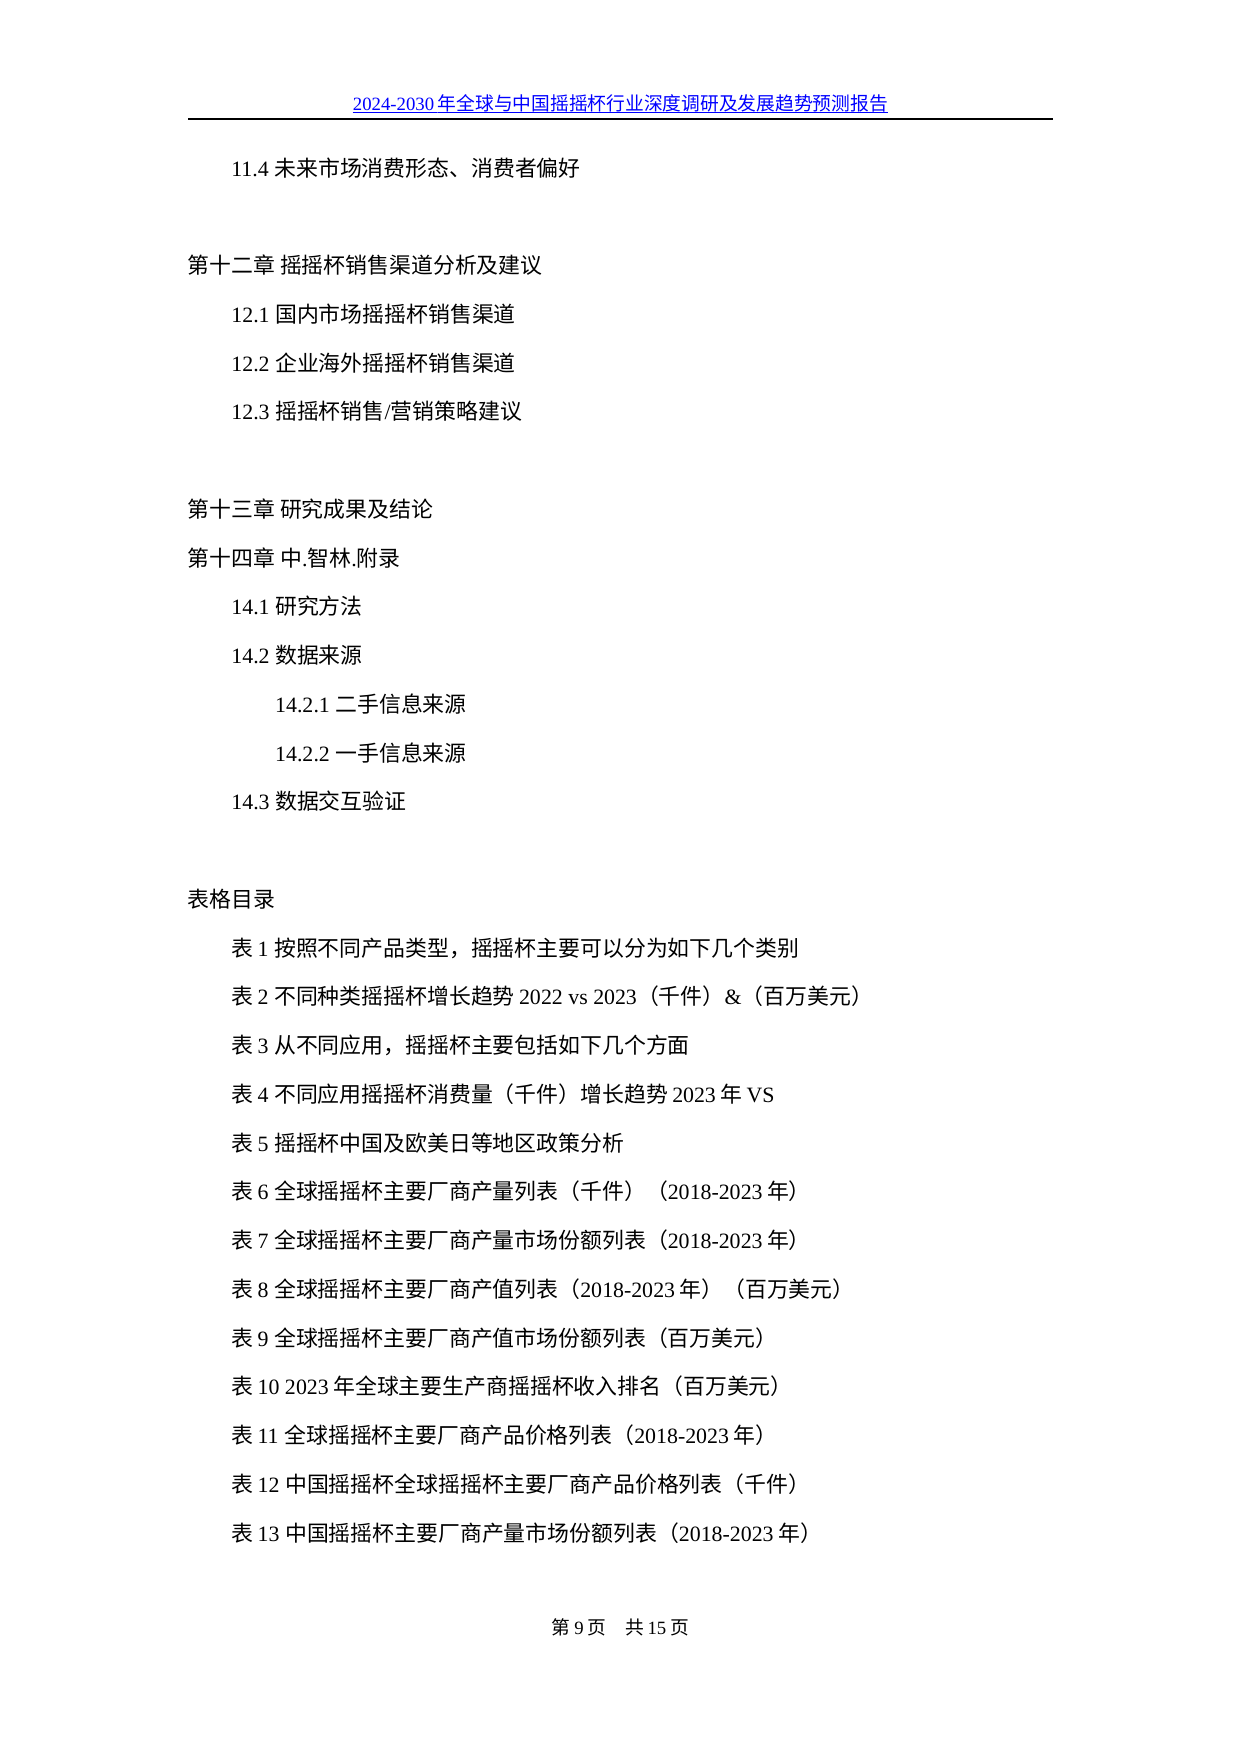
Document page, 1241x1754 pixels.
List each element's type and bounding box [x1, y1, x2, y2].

text [187, 150, 1053, 1548]
